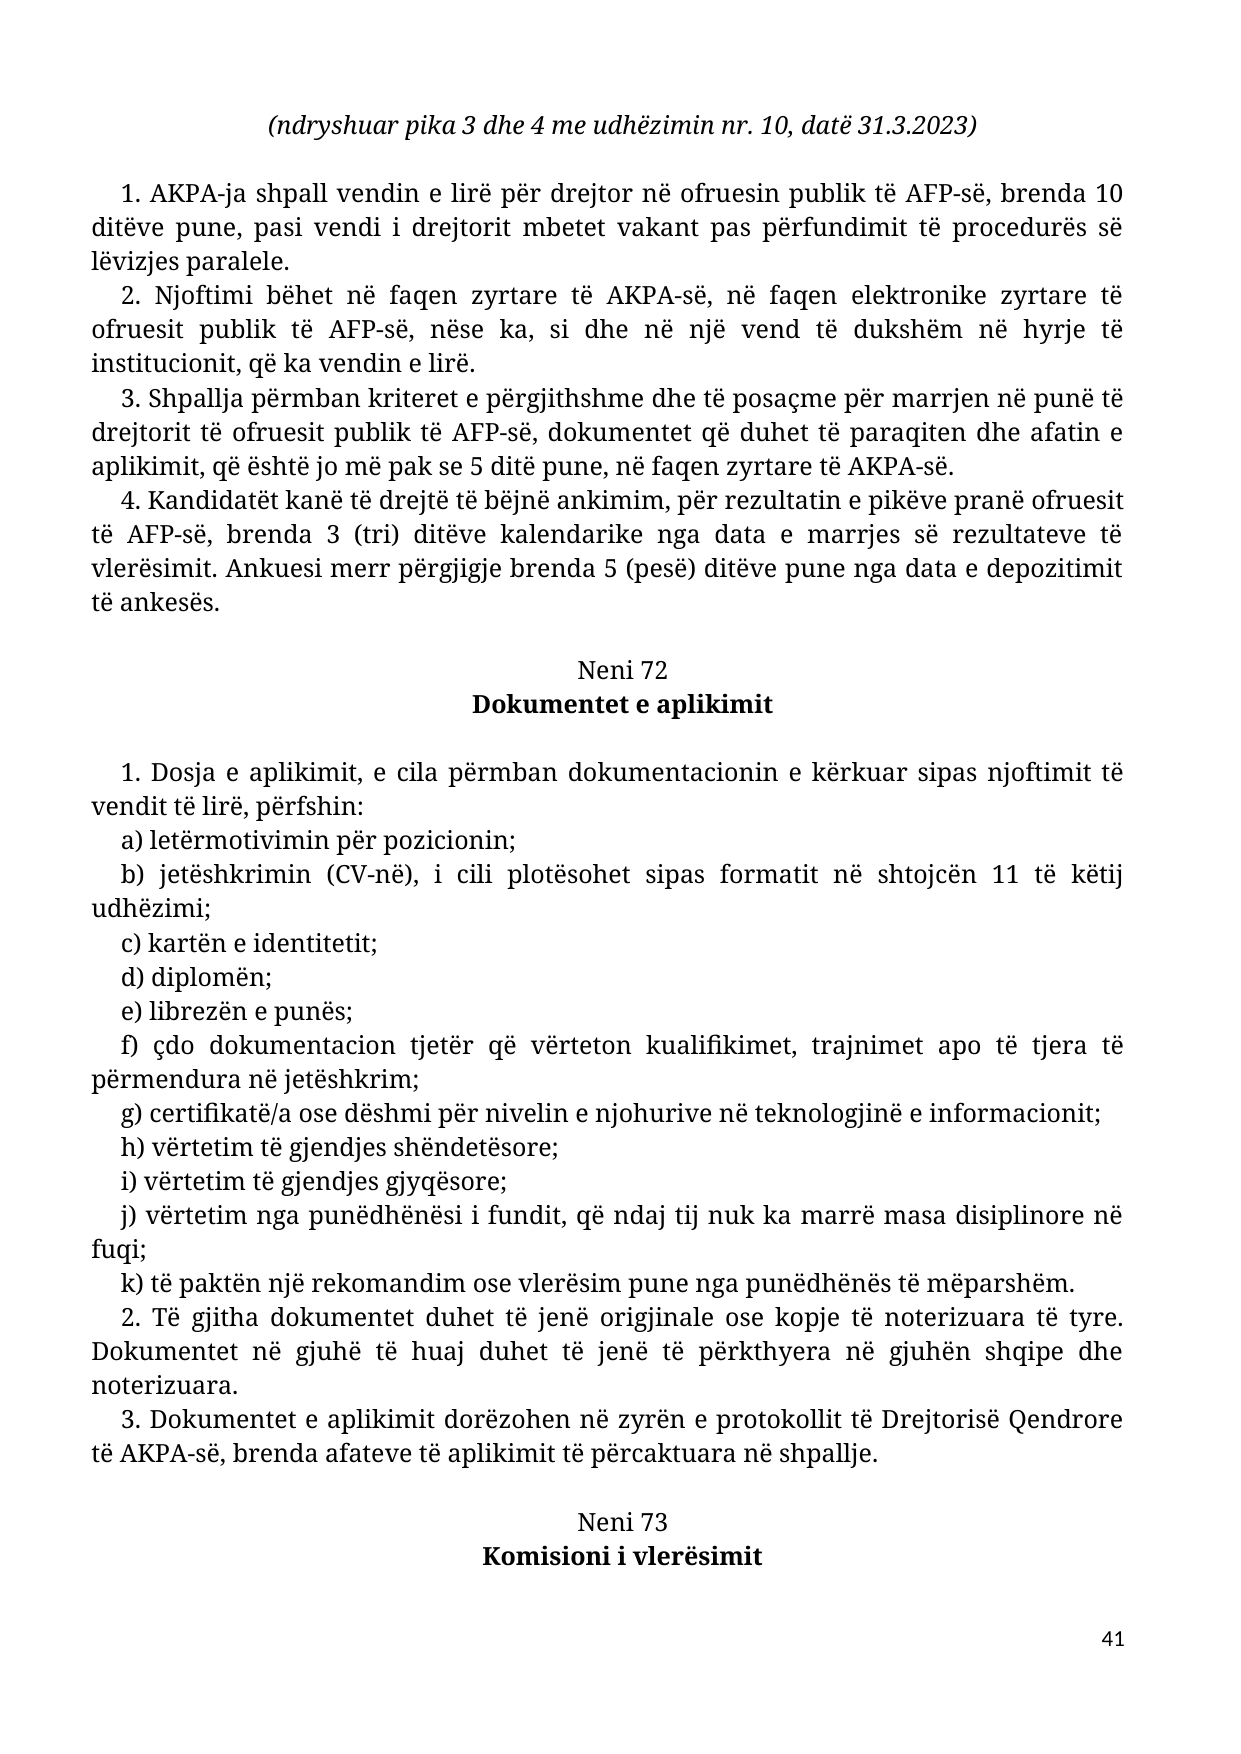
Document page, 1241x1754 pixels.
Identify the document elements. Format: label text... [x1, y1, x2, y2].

text 1. Dosja e aplikimit, e cila përmban dokumentacionin e kërkuar sipas njoftimit të vendit të lirë, përfshin: [91, 755, 1124, 823]
text 3. Dokumentet e aplikimit dorëzohen në zyrën e protokollit të Drejtorisë Qendrore të AKPA-së, brenda afateve të aplikimit të përcaktuara në shpallje. [91, 1402, 1124, 1470]
text a) letërmotivimin për pozicionin; [91, 823, 1124, 857]
text 2. Të gjitha dokumentet duhet të jenë origjinale ose kopje të noterizuara të tyre. Dokumentet në gjuhë të huaj duhet të jenë të përkthyera në gjuhën shqipe dhe noterizuara. [91, 1300, 1124, 1402]
text e) librezën e punës; [91, 993, 1124, 1027]
text k) të paktën një rekomandim ose vlerësim pune nga punëdhënës të mëparshëm. [91, 1266, 1124, 1300]
text g) certifikatë/a ose dëshmi për nivelin e njohurive në teknologjinë e informacionit; [91, 1096, 1124, 1129]
text Dokumentet e aplikimit [91, 687, 1124, 721]
text 4. Kandidatët kanë të drejtë të bëjnë ankimim, për rezultatin e pikëve pranë ofruesit të AFP-së, brenda 3 (tri) ditëve kalendarike nga data e marrjes së rezultateve të vlerësimit. Ankuesi merr përgjigje brenda 5 (pesë) ditëve pune nga data e depozitimit të ankesës. [91, 482, 1124, 619]
text f) çdo dokumentacion tjetër që vërteton kualifikimet, trajnimet apo të tjera të përmendura në jetëshkrim; [91, 1027, 1124, 1096]
text 1. AKPA-ja shpall vendin e lirë për drejtor në ofruesin publik të AFP-së, brenda 10 ditëve pune, pasi vendi i drejtorit mbetet vakant pas përfundimit të procedurës së lëvizjes paralele. [91, 176, 1124, 278]
text j) vërtetim nga punëdhënësi i fundit, që ndaj tij nuk ka marrë masa disiplinore në fuqi; [91, 1198, 1124, 1266]
text Neni 73 [91, 1504, 1124, 1538]
text i) vërtetim të gjendjes gjyqësore; [91, 1164, 1124, 1198]
text (ndryshuar pika 3 dhe 4 me udhëzimin nr. 10, datë 31.3.2023) [91, 108, 1124, 142]
text h) vërtetim të gjendjes shëndetësore; [91, 1129, 1124, 1164]
text 3. Shpallja përmban kriteret e përgjithshme dhe të posaçme për marrjen në punë të drejtorit të ofruesit publik të AFP-së, dokumentet që duhet të paraqiten dhe afatin e aplikimit, që është jo më pak se 5 ditë pune, në faqen zyrtare të AKPA-së. [91, 380, 1124, 482]
text Neni 72 [91, 653, 1124, 687]
text 2. Njoftimi bëhet në faqen zyrtare të AKPA-së, në faqen elektronike zyrtare të ofruesit publik të AFP-së, nëse ka, si dhe në një vend të dukshëm në hyrje të institucionit, që ka vendin e lirë. [91, 278, 1124, 380]
text d) diplomën; [91, 959, 1124, 993]
text c) kartën e identitetit; [91, 925, 1124, 959]
text b) jetëshkrimin (CV-në), i cili plotësohet sipas formatit në shtojcën 11 të këtij udhëzimi; [91, 857, 1124, 925]
text Komisioni i vlerësimit [91, 1538, 1124, 1572]
